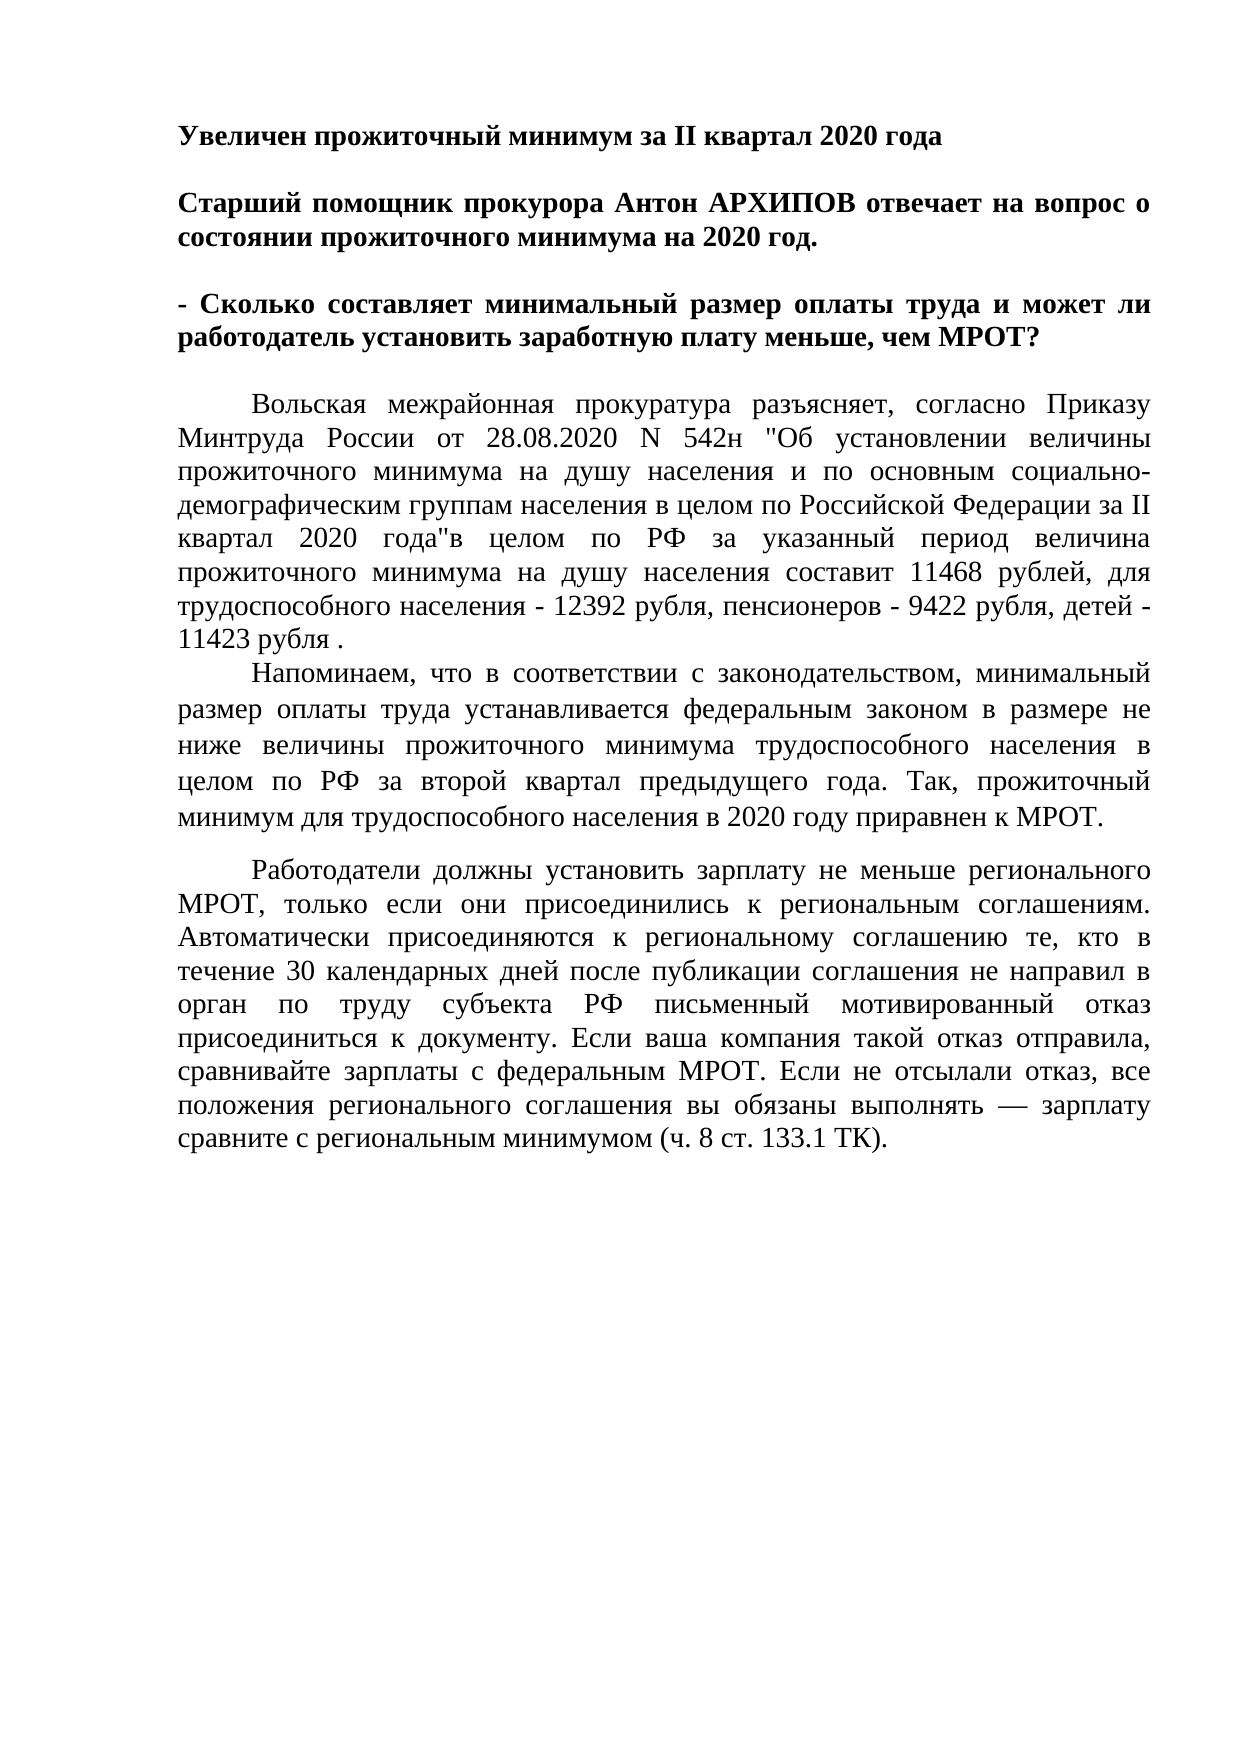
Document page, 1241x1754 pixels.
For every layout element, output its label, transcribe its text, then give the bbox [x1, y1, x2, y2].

text Вольская межрайонная прокуратура разъясняет, согласно Приказу Минтруда России от 28.08.2020 N 542н "Об установлении величины прожиточного минимума на душу населения и по основным социально-демографическим группам населения в целом по Российской Федерации за II квартал 2020 года"в целом по РФ за указанный период величина прожиточного минимума на душу населения составит 11468 рублей, для трудоспособного населения - 12392 рубля, пенсионеров - 9422 рубля, детей - 11423 рубля . [177, 386, 1152, 655]
text Увеличен прожиточный минимум за II квартал 2020 года [177, 118, 1152, 152]
text Напоминаем, что в соответствии с законодательством, минимальный размер оплаты труда устанавливается федеральным законом в размере не ниже величины прожиточного минимума трудоспособного населения в целом по РФ за второй квартал предыдущего года. Так, прожиточный минимум для трудоспособного населения в 2020 году приравнен к МРОТ. [177, 655, 1152, 833]
text Старший помощник прокурора Антон АРХИПОВ отвечает на вопрос о состоянии прожиточного минимума на 2020 год. [177, 185, 1152, 252]
text Работодатели должны установить зарплату не меньше регионального МРОТ, только если они присоединились к региональным соглашениям. Автоматически присоединяются к региональному соглашению те, кто в течение 30 календарных дней после публикации соглашения не направил в орган по труду субъекта РФ письменный мотивированный отказ присоединиться к документу. Если ваша компания такой отказ отправила, сравнивайте зарплаты с федеральным МРОТ. Если не отсылали отказ, все положения регионального соглашения вы обязаны выполнять — зарплату сравните с региональным минимумом (ч. 8 ст. 133.1 ТК). [177, 852, 1152, 1154]
text - Сколько составляет минимальный размер оплаты труда и может ли работодатель установить заработную плату меньше, чем МРОТ? [177, 286, 1152, 353]
